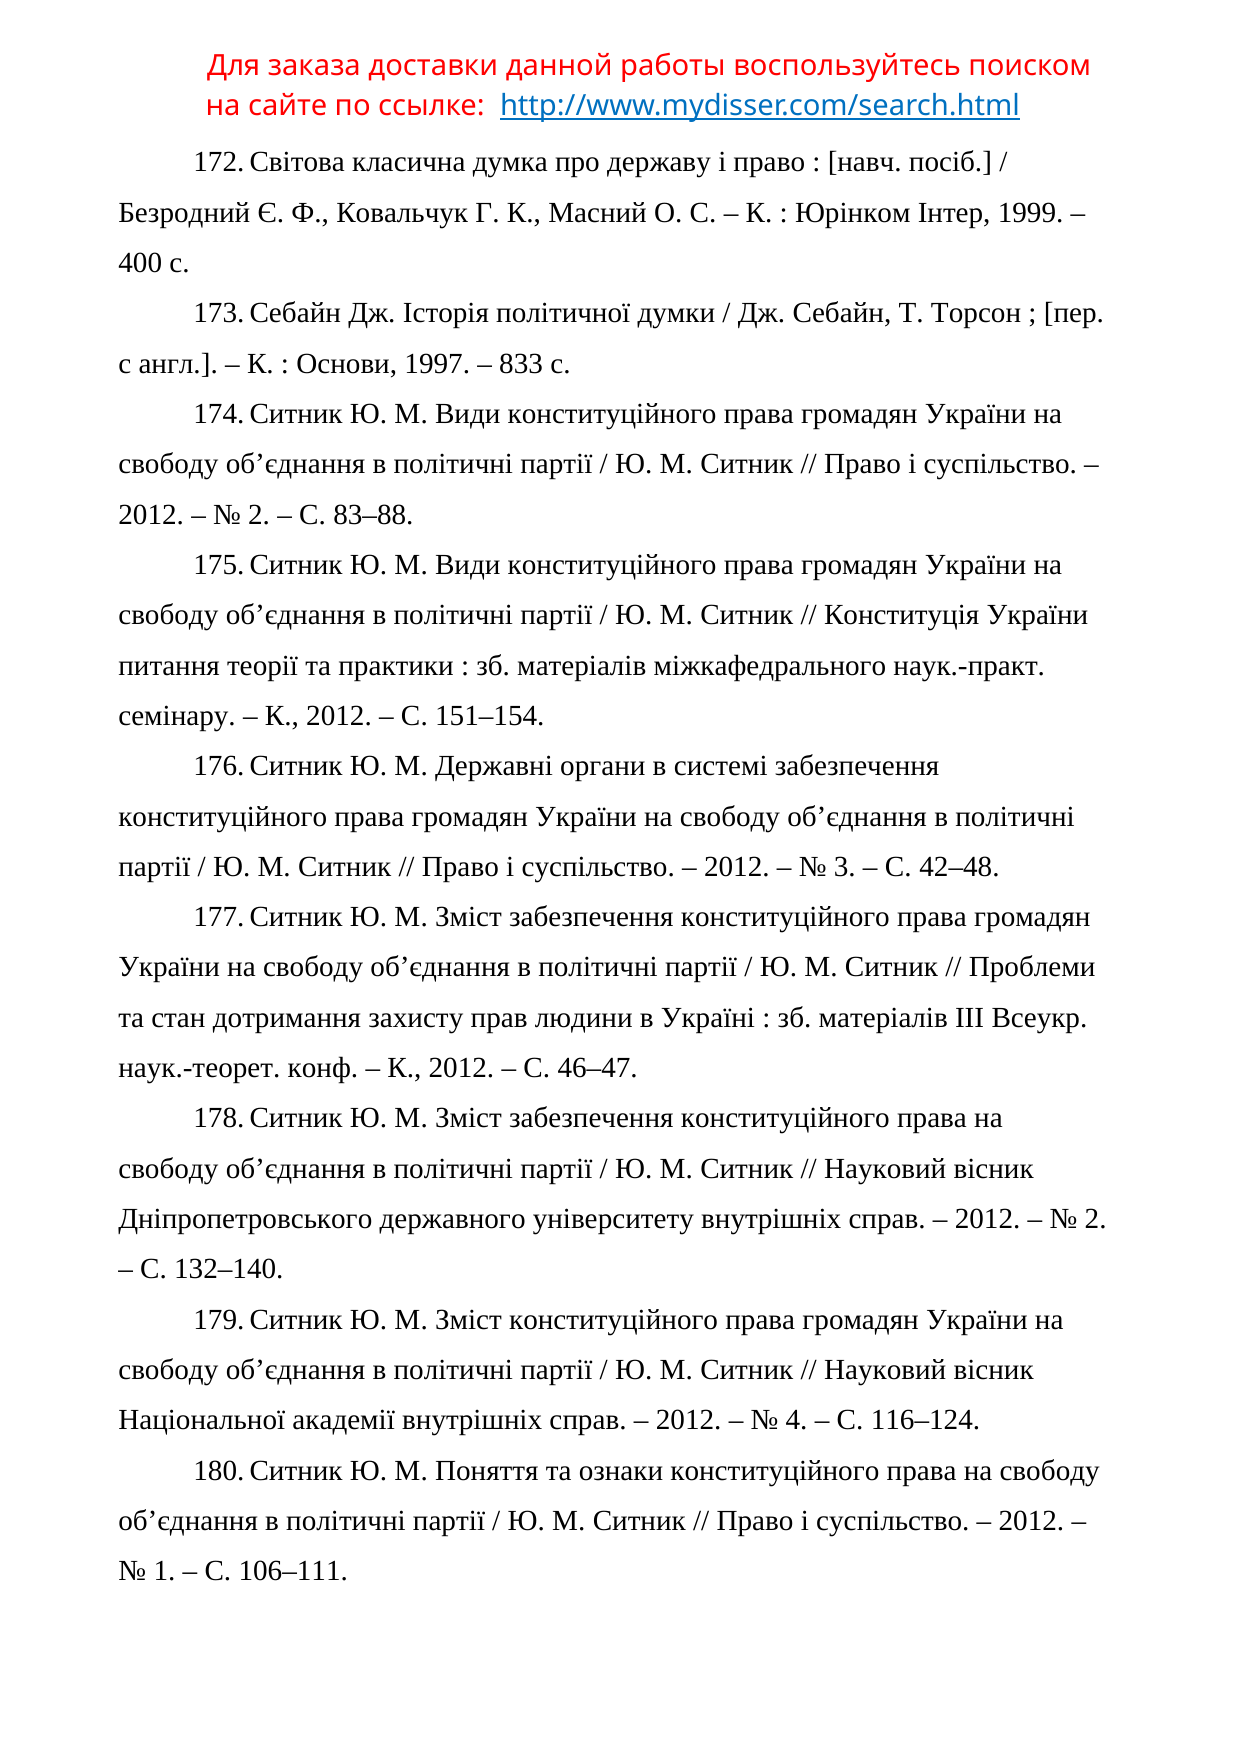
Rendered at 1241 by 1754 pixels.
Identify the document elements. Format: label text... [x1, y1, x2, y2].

list Ситник Ю. М. Зміст забезпечення конституційного права на свободу об’єднання в політичні партії / Ю. М. Ситник // Науковий вісник Дніпропетровського державного університету внутрішніх справ. – 2012. – № 2. – С. 132–140. [118, 1101, 1107, 1285]
list Ситник Ю. М. Зміст конституційного права громадян України на свободу об’єднання в політичні партії / Ю. М. Ситник // Науковий вісник Національної академії внутрішніх справ. – 2012. – № 4. – С. 116–124. [118, 1302, 1107, 1436]
list Ситник Ю. М. Державні органи в системі забезпечення конституційного права громадян України на свободу об’єднання в політичні партії / Ю. М. Ситник // Право і суспільство. – 2012. – № 3. – С. 42–48. [118, 748, 1107, 882]
list Ситник Ю. М. Види конституційного права громадян України на свободу об’єднання в політичні партії / Ю. М. Ситник // Конституція України питання теорії та практики : зб. матеріалів міжкафедрального наук.-практ. семінару. – К., 2012. – С. 151–154. [118, 547, 1107, 732]
list Ситник Ю. М. Види конституційного права громадян України на свободу об’єднання в політичні партії / Ю. М. Ситник // Право і суспільство. – 2012. – № 2. – С. 83–88. [118, 396, 1107, 530]
list Себайн Дж. Історія політичної думки / Дж. Себайн, Т. Торсон ; [пер. с англ.]. – К. : Основи, 1997. – 833 с. [118, 296, 1107, 379]
list Ситник Ю. М. Поняття та ознаки конституційного права на свободу об’єднання в політичні партії / Ю. М. Ситник // Право і суспільство. – 2012. – № 1. – С. 106–111. [118, 1453, 1107, 1587]
list Світова класична думка про державу і право : [навч. посіб.] / Безродний Є. Ф., Ковальчук Г. К., Масний О. С. – К. : Юрінком Інтер, 1999. – 400 с. [118, 144, 1107, 279]
list Ситник Ю. М. Зміст забезпечення конституційного права громадян України на свободу об’єднання в політичні партії / Ю. М. Ситник // Проблеми та стан дотримання захисту прав людини в Україні : зб. матеріалів ІІІ Всеукр. наук.-теорет. конф. – К., 2012. – С. 46–47. [118, 899, 1107, 1084]
